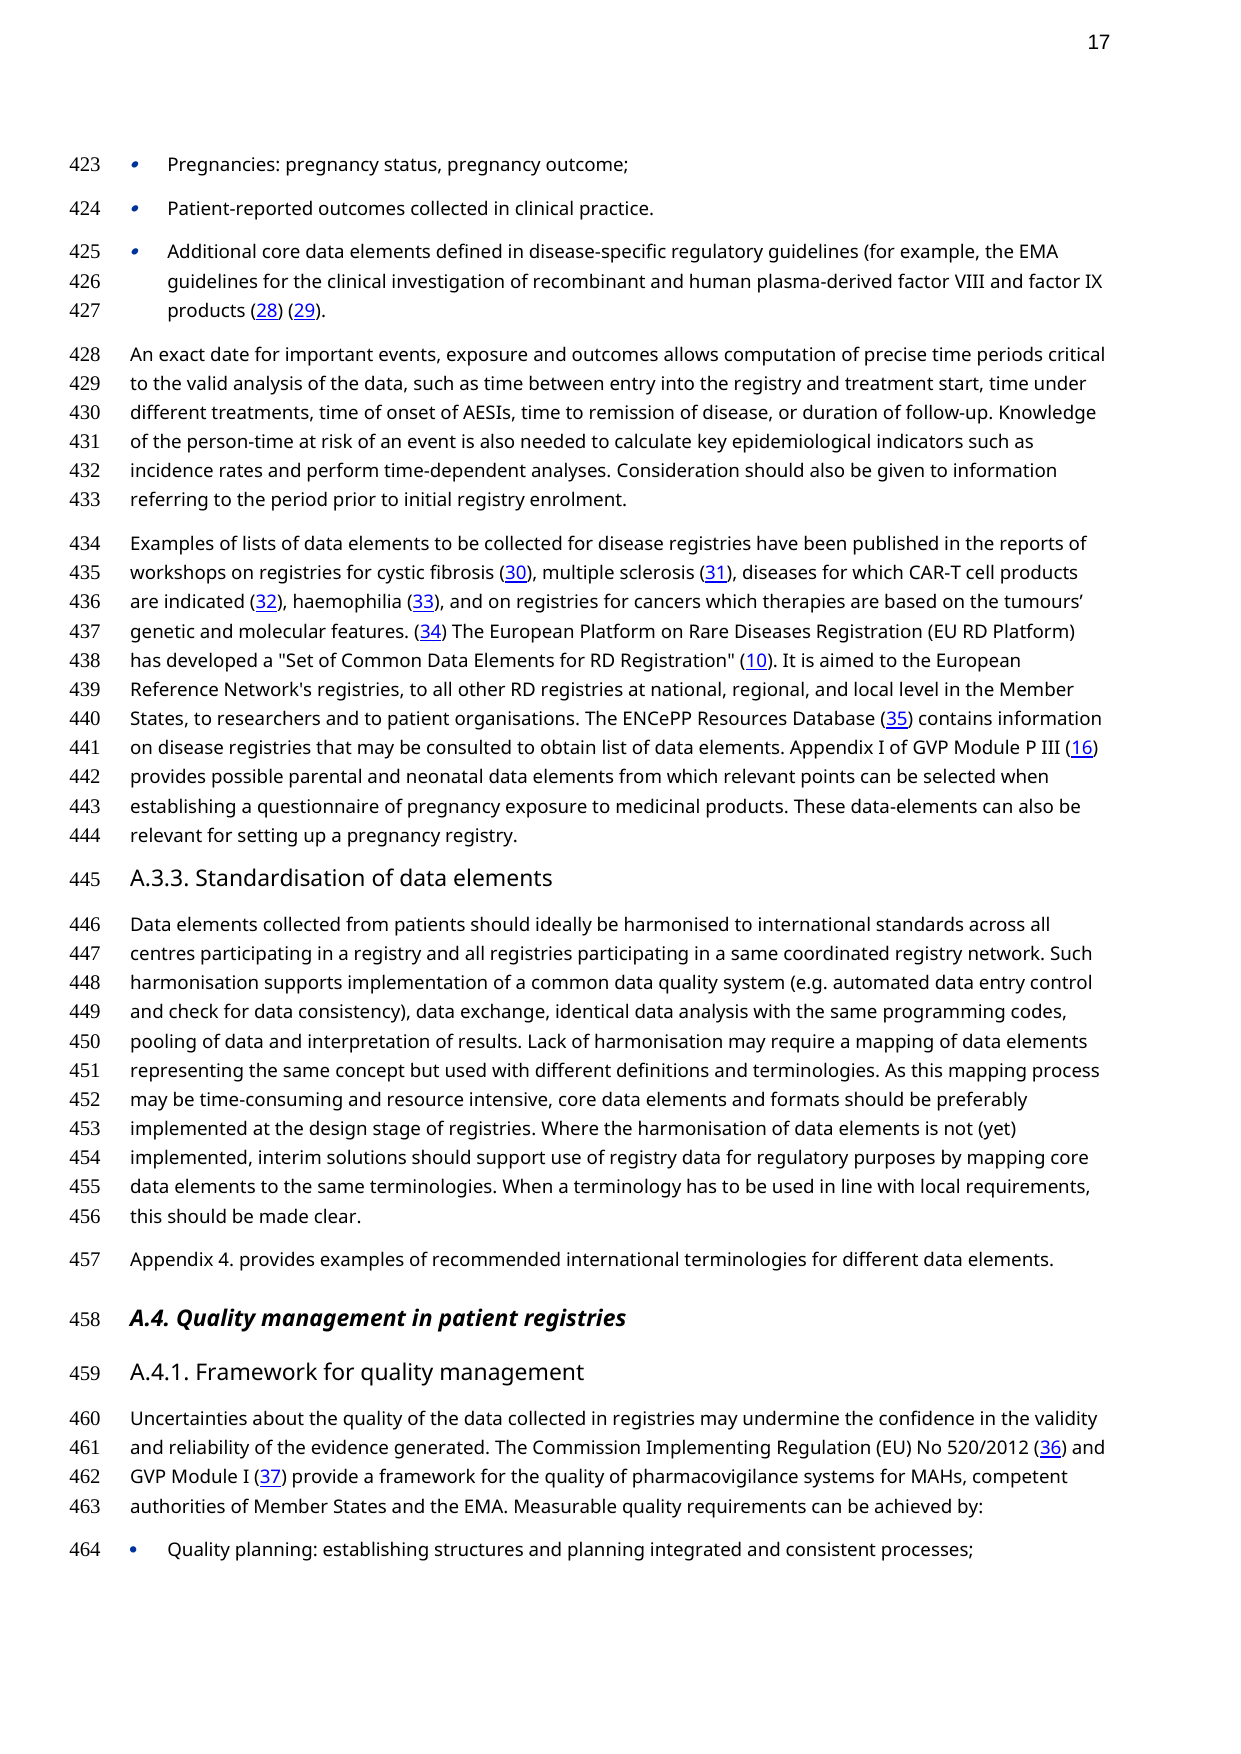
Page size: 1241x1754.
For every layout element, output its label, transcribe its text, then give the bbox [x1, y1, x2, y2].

list Additional core data elements defined in disease-specific regulatory guidelines (for example, the EMA guidelines for the clinical investigation of recombinant and human plasma-derived factor VIII and factor IX products (28) (29). [130, 235, 1110, 323]
text Uncertainties about the quality of the data collected in registries may undermine the confidence in the validity and reliability of the evidence generated. The Commission Implementing Regulation (EU) No 520/2012 (36) and GVP Module I (37) provide a framework for the quality of pharmacovigilance systems for MAHs, competent authorities of Member States and the EMA. Measurable quality requirements can be achieved by: [130, 1402, 1110, 1518]
list Pregnancies: pregnancy status, pregnancy outcome; [130, 148, 1110, 177]
text A.3.3. Standardisation of data elements [130, 862, 1110, 893]
text Data elements collected from patients should ideally be harmonised to international standards across all centres participating in a registry and all registries participating in a same coordinated registry network. Such harmonisation supports implementation of a common data quality system (e.g. automated data entry control and check for data consistency), data exchange, identical data analysis with the same programming codes, pooling of data and interpretation of results. Lack of harmonisation may require a mapping of data elements representing the same concept but used with different definitions and terminologies. As this mapping process may be time-consuming and resource intensive, core data elements and formats should be preferably implemented at the design stage of registries. Where the harmonisation of data elements is not (yet) implemented, interim solutions should support use of registry data for regulatory purposes by mapping core data elements to the same terminologies. When a terminology has to be used in line with local requirements, this should be made clear. [130, 908, 1110, 1229]
subtitle A.4. Quality management in patient registries [130, 1302, 1110, 1333]
text An exact date for important events, exposure and outcomes allows computation of precise time periods critical to the valid analysis of the data, such as time between entry into the registry and treatment start, time under different treatments, time of onset of AESIs, time to remission of disease, or duration of follow-up. Knowledge of the person-time at risk of an event is also needed to calculate key epidemiological indicators such as incidence rates and perform time-dependent analyses. Consideration should also be given to information referring to the period prior to initial registry enrolment. [130, 337, 1110, 512]
text A.4.1. Framework for quality management [130, 1356, 1110, 1387]
list Patient-reported outcomes collected in clinical practice. [130, 191, 1110, 221]
text Examples of lists of data elements to be collected for disease registries have been published in the reports of workshops on registries for cystic fibrosis (30), multiple sclerosis (31), diseases for which CAR-T cell products are indicated (32), haemophilia (33), and on registries for cancers which therapies are based on the tumours’ genetic and molecular features. (34) The European Platform on Rare Diseases Registration (EU RD Platform) has developed a "Set of Common Data Elements for RD Registration" (10). It is aimed to the European Reference Network's registries, to all other RD registries at national, regional, and local level in the Member States, to researchers and to patient organisations. The ENCePP Resources Database (35) contains information on disease registries that may be consulted to obtain list of data elements. Appendix I of GVP Module P III (16) provides possible parental and neonatal data elements from which relevant points can be selected when establishing a questionnaire of pregnancy exposure to medicinal products. These data-elements can also be relevant for setting up a pregnancy registry. [130, 527, 1110, 848]
text Appendix 4. provides examples of recommended international terminologies for different data elements. [130, 1243, 1110, 1273]
list Quality planning: establishing structures and planning integrated and consistent processes; [130, 1533, 1110, 1562]
